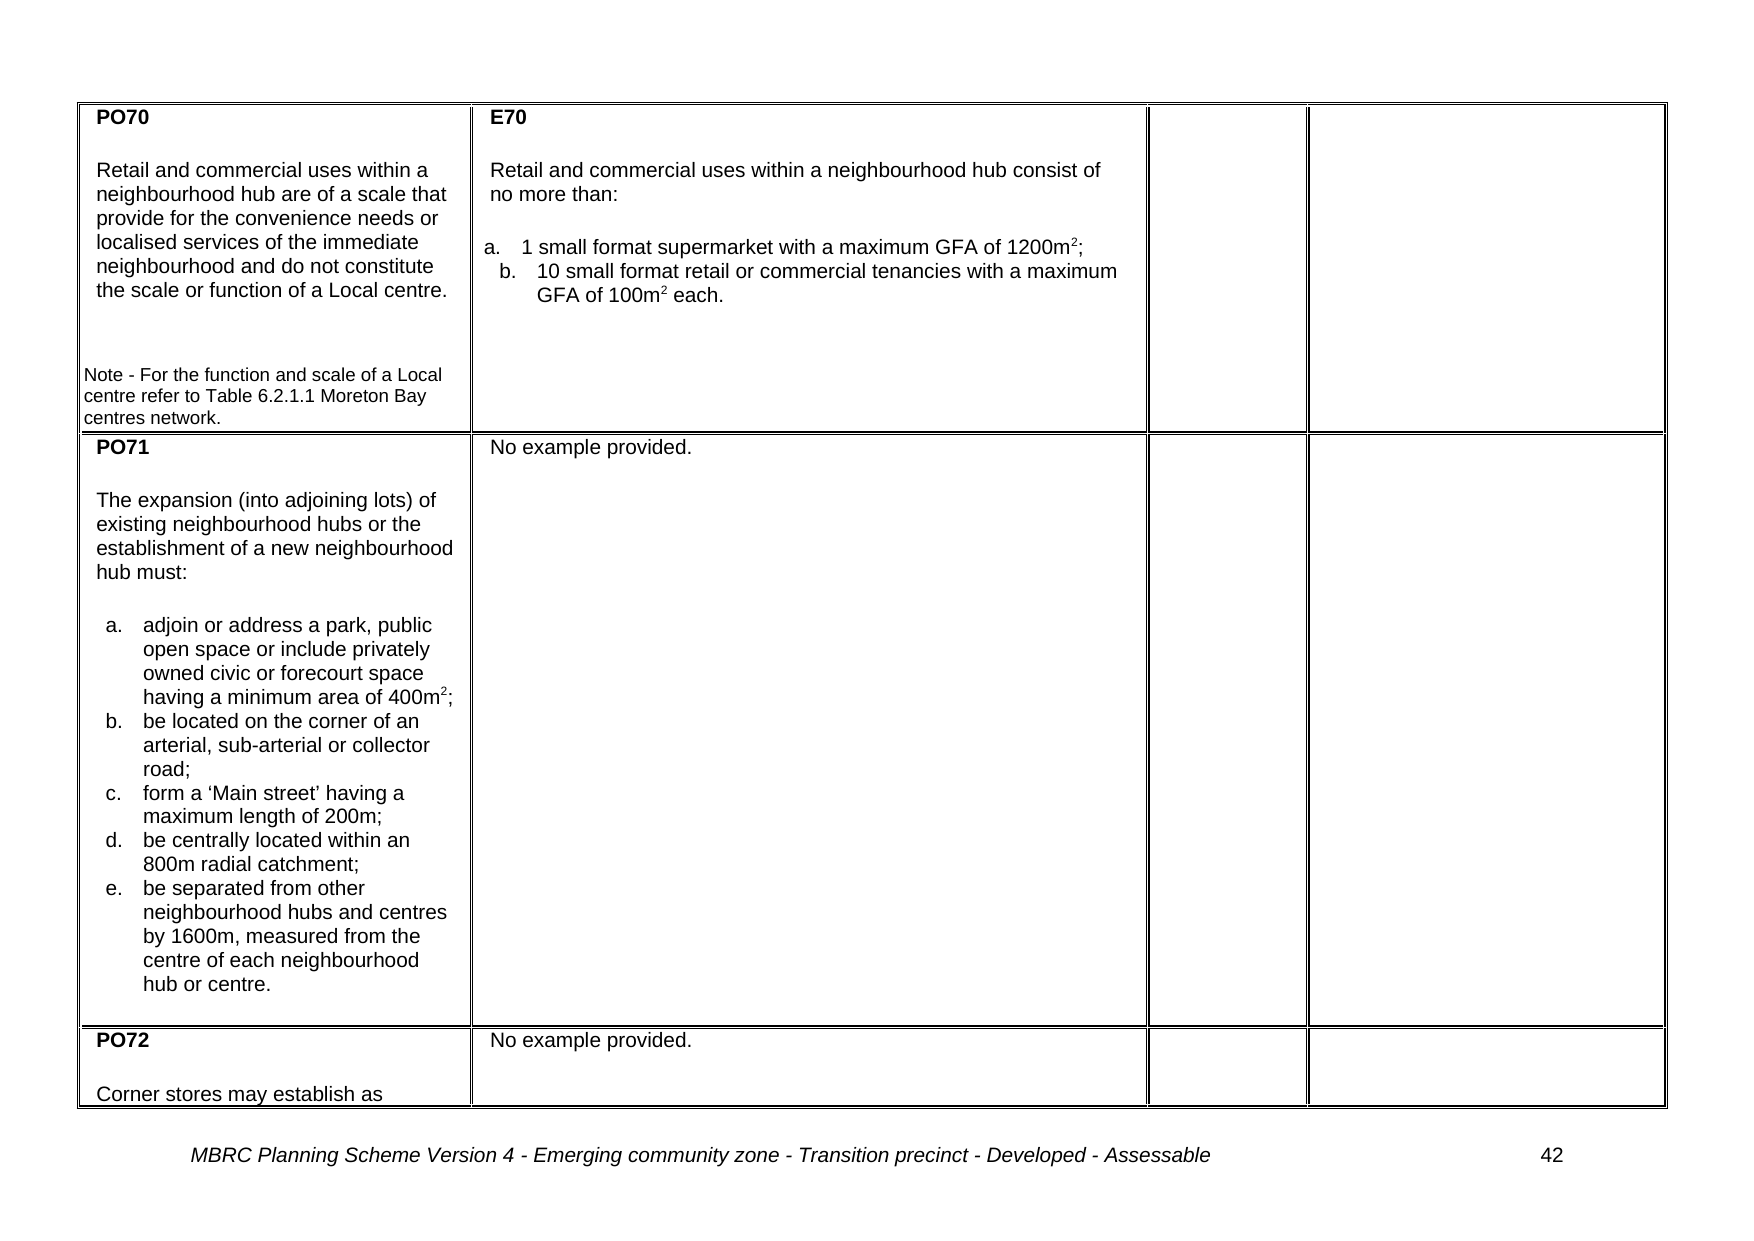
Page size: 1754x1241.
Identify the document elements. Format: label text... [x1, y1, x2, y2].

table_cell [472, 1025, 1148, 1105]
table_cell PO71 The expansion (into adjoining lots) of existing neighbourhood hubs or the establishment of a new neighbourhood hub must: adjoin or address a park, public open space or include privately owned civic or forecourt space having a minimum area of 400m2; be located on the corner of an arterial, sub-arterial or collector road; form a ‘Main street’ having a maximum length of 200m; be centrally located within an 800m radial catchment; be separated from other neighbourhood hubs and centres by 1600m, measured from the centre of each neighbourhood hub or centre. [80, 431, 470, 1025]
table_cell [1308, 105, 1664, 431]
table_cell E70 Retail and commercial uses within a neighbourhood hub consist of no more than: 1 small format supermarket with a maximum GFA of 1200m2; 10 small format retail or commercial tenancies with a maximum GFA of 100m2 each. [472, 103, 1148, 431]
table_cell [1150, 435, 1306, 1025]
table_cell PO70 Retail and commercial uses within a neighbourhood hub are of a scale that provide for the convenience needs or localised services of the immediate neighbourhood and do not constitute the scale or function of a Local centre. [80, 105, 472, 431]
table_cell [80, 1025, 472, 1105]
table_cell [1148, 103, 1308, 431]
table_cell [1310, 431, 1665, 1025]
table_cell [1148, 1025, 1308, 1105]
table_cell [1308, 1025, 1665, 1105]
table_cell No example provided. [473, 435, 1146, 1025]
